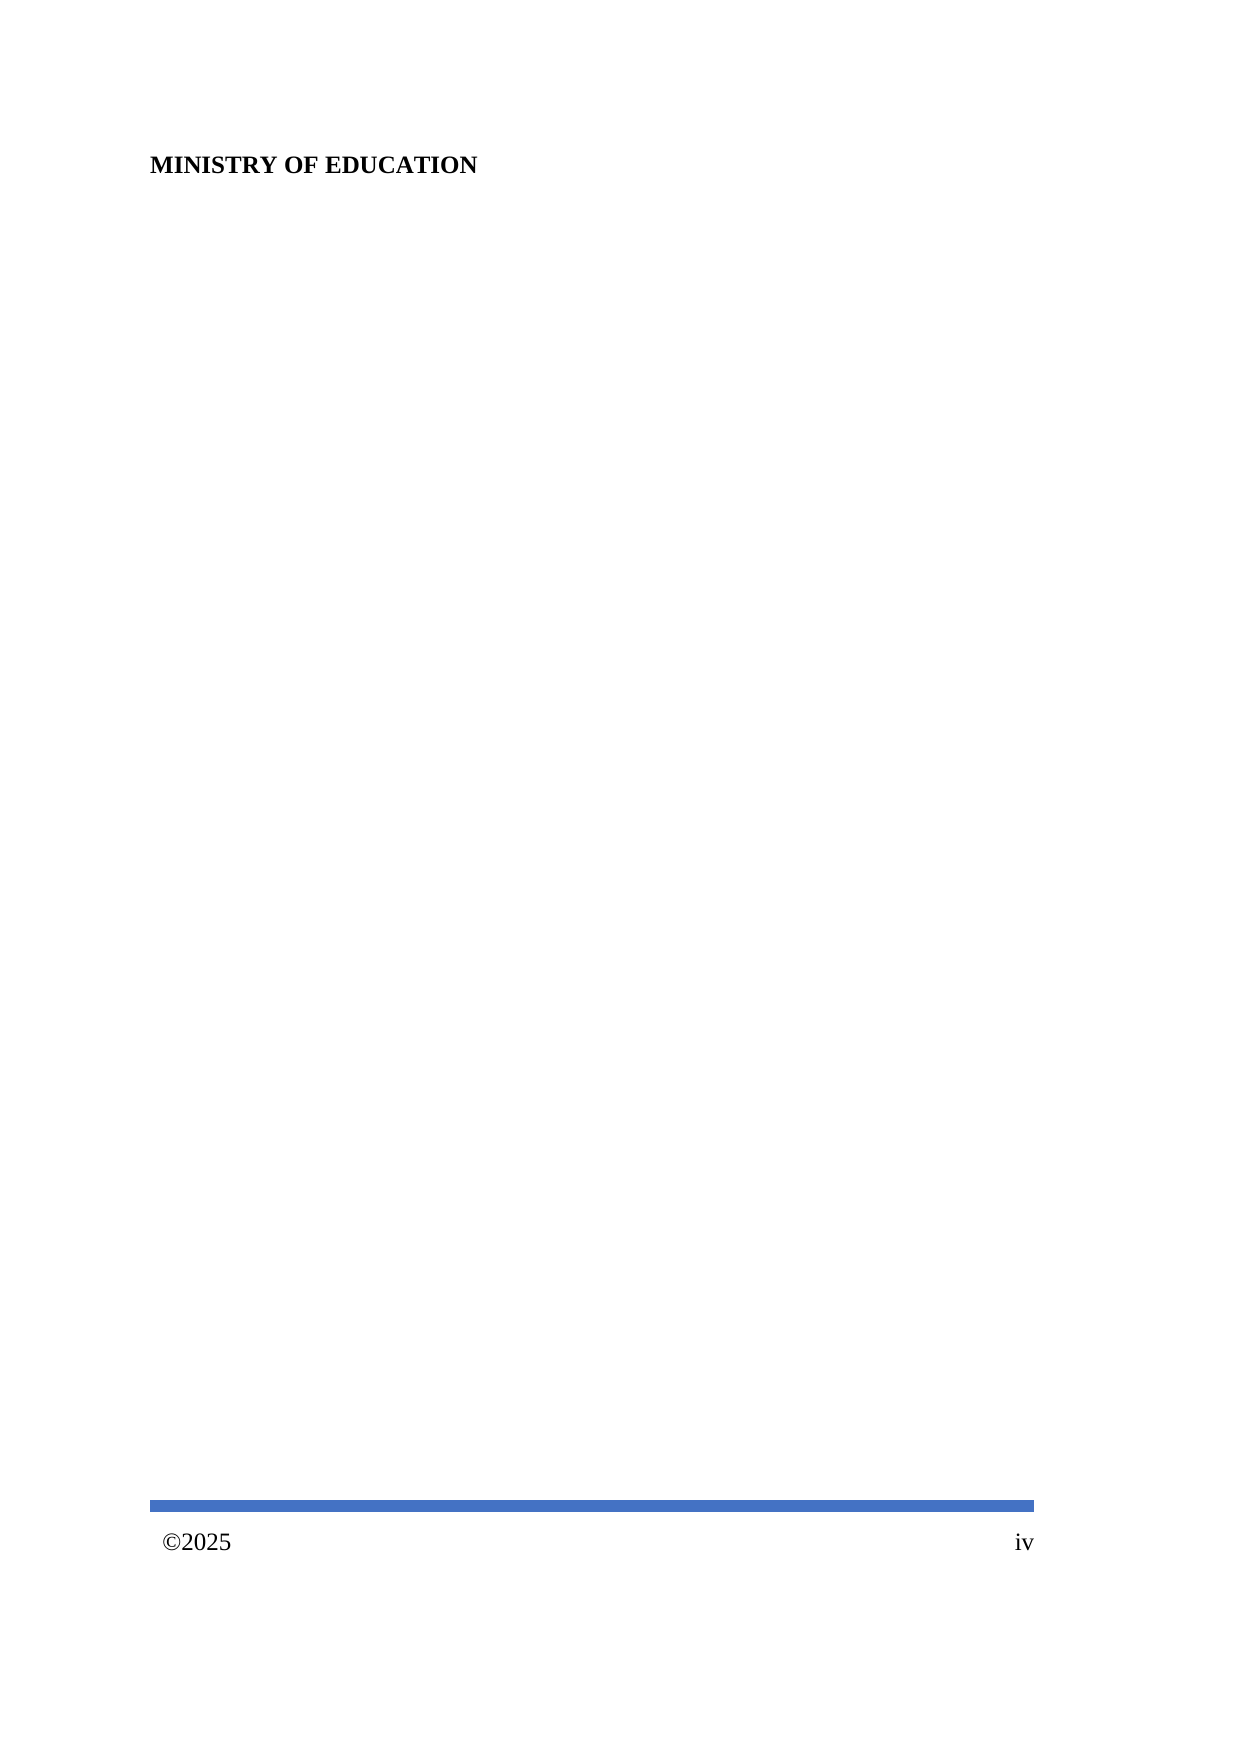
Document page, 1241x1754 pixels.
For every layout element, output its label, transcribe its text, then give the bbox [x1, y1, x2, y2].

text MINISTRY OF EDUCATION [150, 150, 1034, 179]
